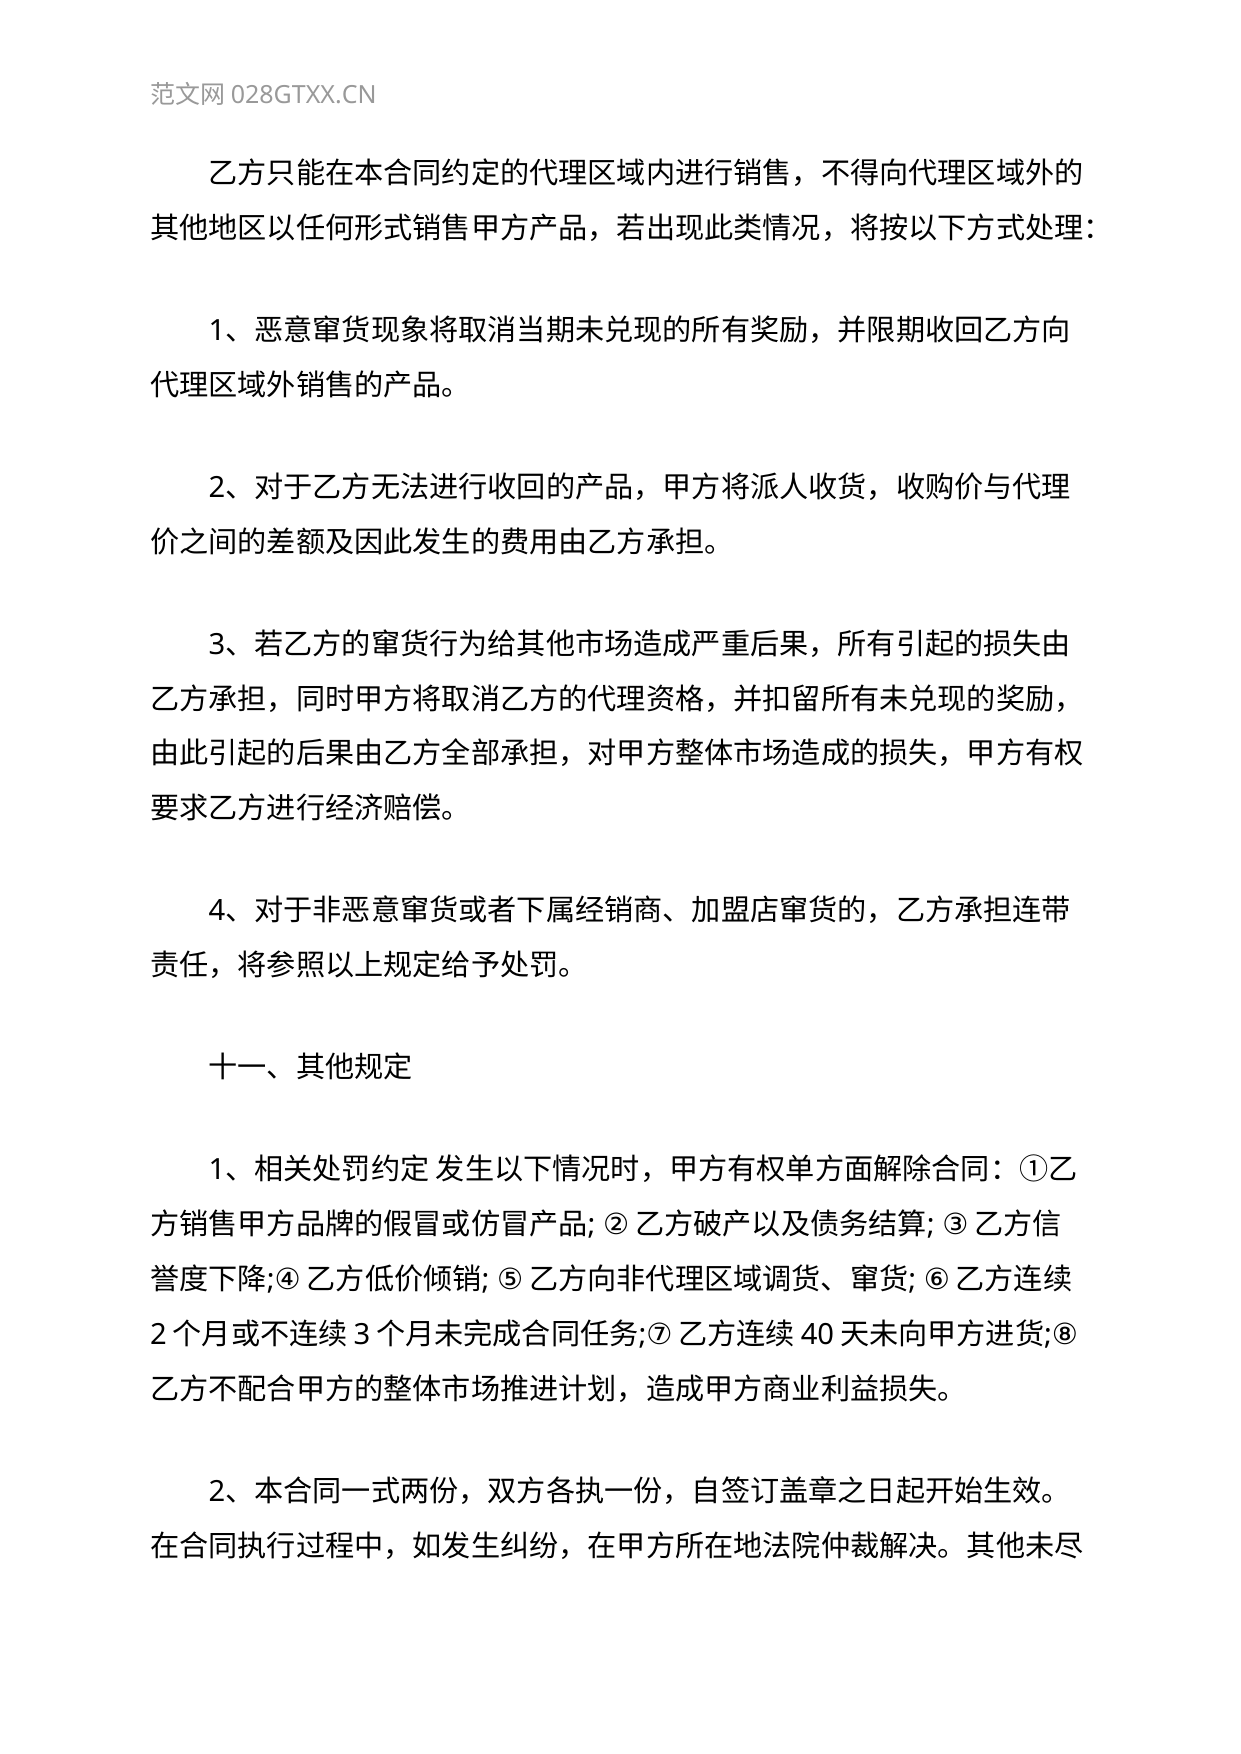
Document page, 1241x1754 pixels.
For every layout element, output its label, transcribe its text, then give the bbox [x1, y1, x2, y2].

text 4、对于非恶意窜货或者下属经销商、加盟店窜货的，乙方承担连带责任，将参照以上规定给予处罚。 [150, 887, 1090, 984]
text 1、相关处罚约定 发生以下情况时，甲方有权单方面解除合同：①乙方销售甲方品牌的假冒或仿冒产品; ②乙方破产以及债务结算; ③乙方信誉度下降;④乙方低价倾销; ⑤乙方向非代理区域调货、窜货; ⑥乙方连续2个月或不连续3个月未完成合同任务;⑦乙方连续40天未向甲方进货;⑧乙方不配合甲方的整体市场推进计划，造成甲方商业利益损失。 [150, 1145, 1090, 1408]
text 2、对于乙方无法进行收回的产品，甲方将派人收货，收购价与代理价之间的差额及因此发生的费用由乙方承担。 [150, 463, 1090, 561]
text 乙方只能在本合同约定的代理区域内进行销售，不得向代理区域外的其他地区以任何形式销售甲方产品，若出现此类情况，将按以下方式处理： [150, 150, 1090, 247]
text 1、恶意窜货现象将取消当期未兑现的所有奖励，并限期收回乙方向代理区域外销售的产品。 [150, 307, 1090, 404]
text 3、若乙方的窜货行为给其他市场造成严重后果，所有引起的损失由乙方承担，同时甲方将取消乙方的代理资格，并扣留所有未兑现的奖励，由此引起的后果由乙方全部承担，对甲方整体市场造成的损失，甲方有权要求乙方进行经济赔偿。 [150, 620, 1090, 827]
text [150, 1467, 1090, 1564]
text 十一、其他规定 [150, 1043, 1090, 1086]
